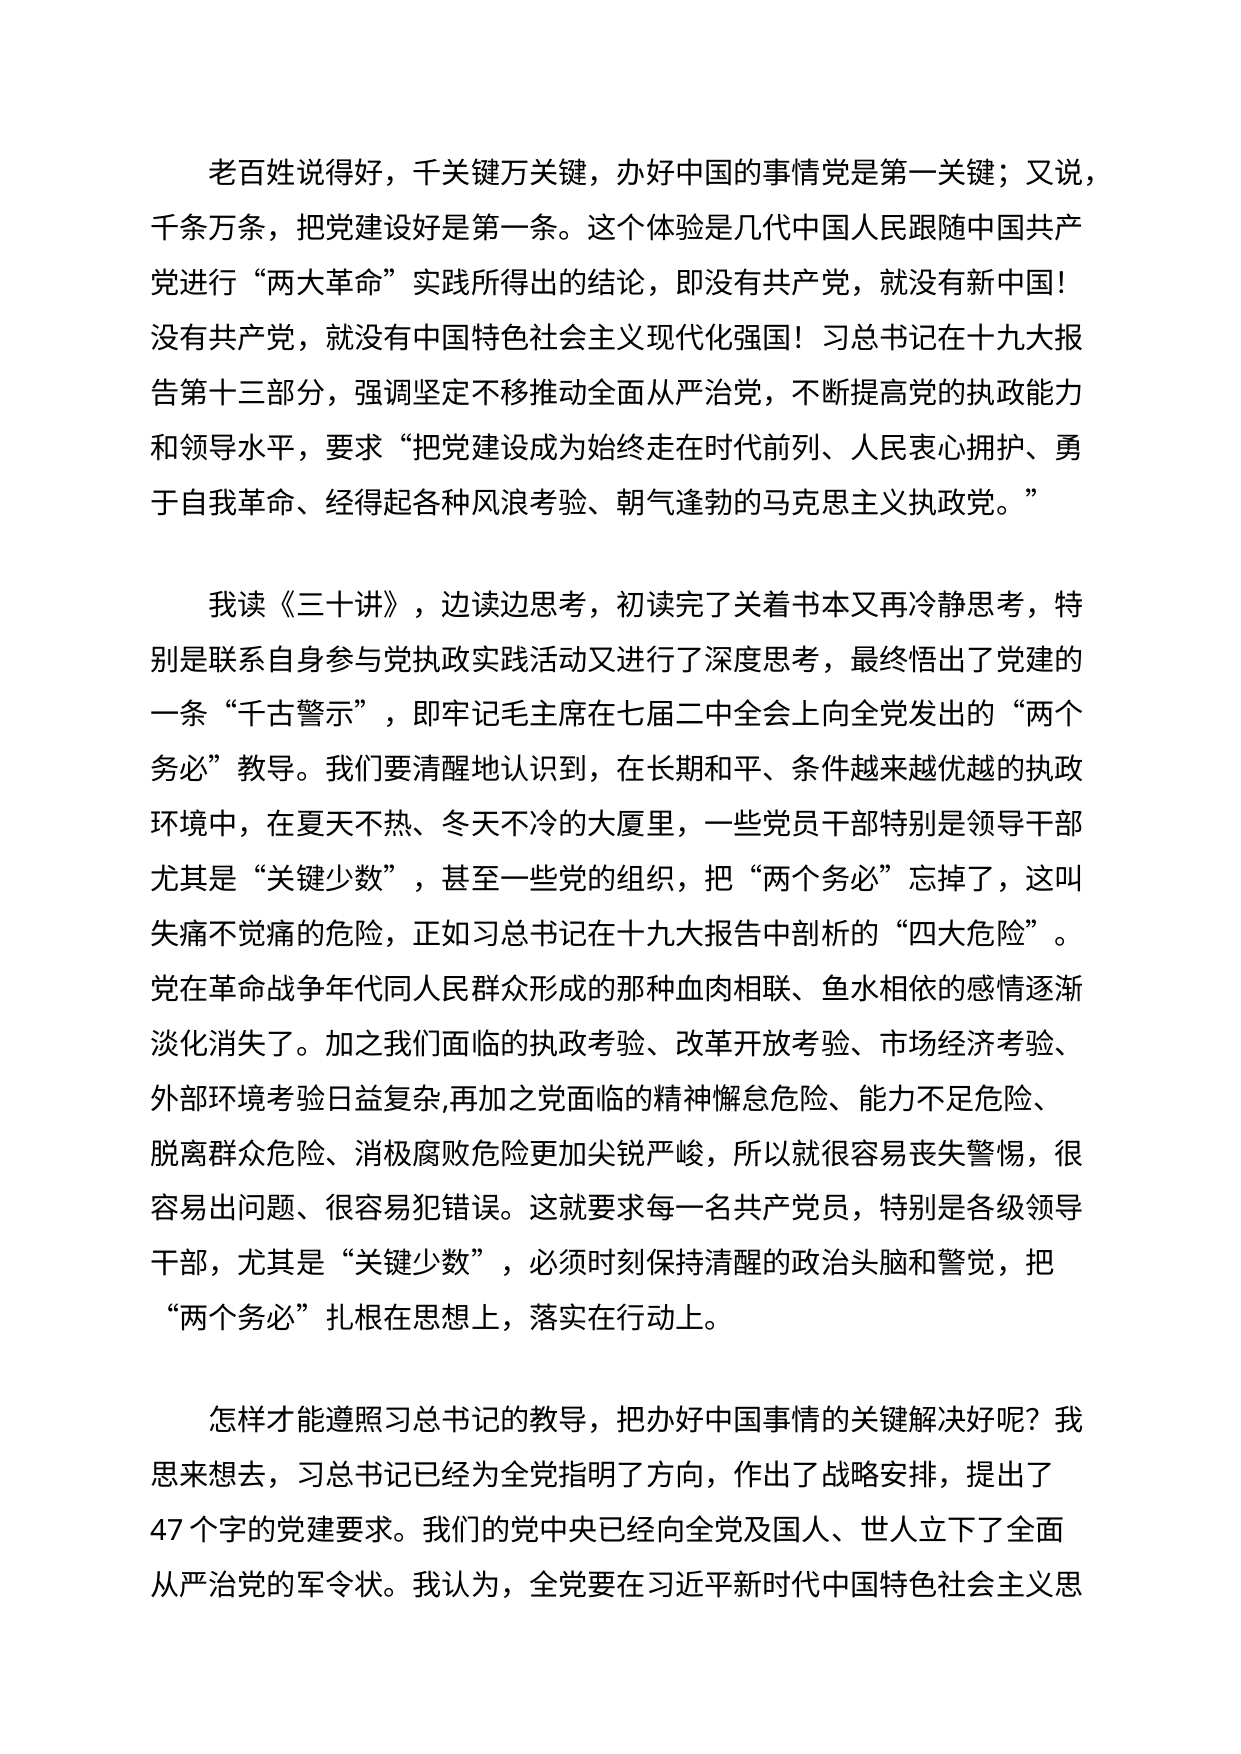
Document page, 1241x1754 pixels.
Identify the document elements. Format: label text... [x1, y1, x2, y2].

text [150, 1397, 1090, 1604]
text 我读《三十讲》，边读边思考，初读完了关着书本又再冷静思考，特别是联系自身参与党执政实践活动又进行了深度思考，最终悟出了党建的一条“千古警示”，即牢记毛主席在七届二中全会上向全党发出的“两个务必”教导。我们要清醒地认识到，在长期和平、条件越来越优越的执政环境中，在夏天不热、冬天不冷的大厦里，一些党员干部特别是领导干部尤其是“关键少数”，甚至一些党的组织，把“两个务必”忘掉了，这叫失痛不觉痛的危险，正如习总书记在十九大报告中剖析的“四大危险”。党在革命战争年代同人民群众形成的那种血肉相联、鱼水相依的感情逐渐淡化消失了。加之我们面临的执政考验、改革开放考验、市场经济考验、外部环境考验日益复杂,再加之党面临的精神懈怠危险、能力不足危险、脱离群众危险、消极腐败危险更加尖锐严峻，所以就很容易丧失警惕，很容易出问题、很容易犯错误。这就要求每一名共产党员，特别是各级领导干部，尤其是“关键少数”，必须时刻保持清醒的政治头脑和警觉，把“两个务必”扎根在思想上，落实在行动上。 [150, 581, 1090, 1337]
text 老百姓说得好，千关键万关键，办好中国的事情党是第一关键；又说，千条万条，把党建设好是第一条。这个体验是几代中国人民跟随中国共产党进行“两大革命”实践所得出的结论，即没有共产党，就没有新中国！没有共产党，就没有中国特色社会主义现代化强国！习总书记在十九大报告第十三部分，强调坚定不移推动全面从严治党，不断提高党的执政能力和领导水平，要求“把党建设成为始终走在时代前列、人民衷心拥护、勇于自我革命、经得起各种风浪考验、朝气逢勃的马克思主义执政党。” [150, 150, 1090, 522]
